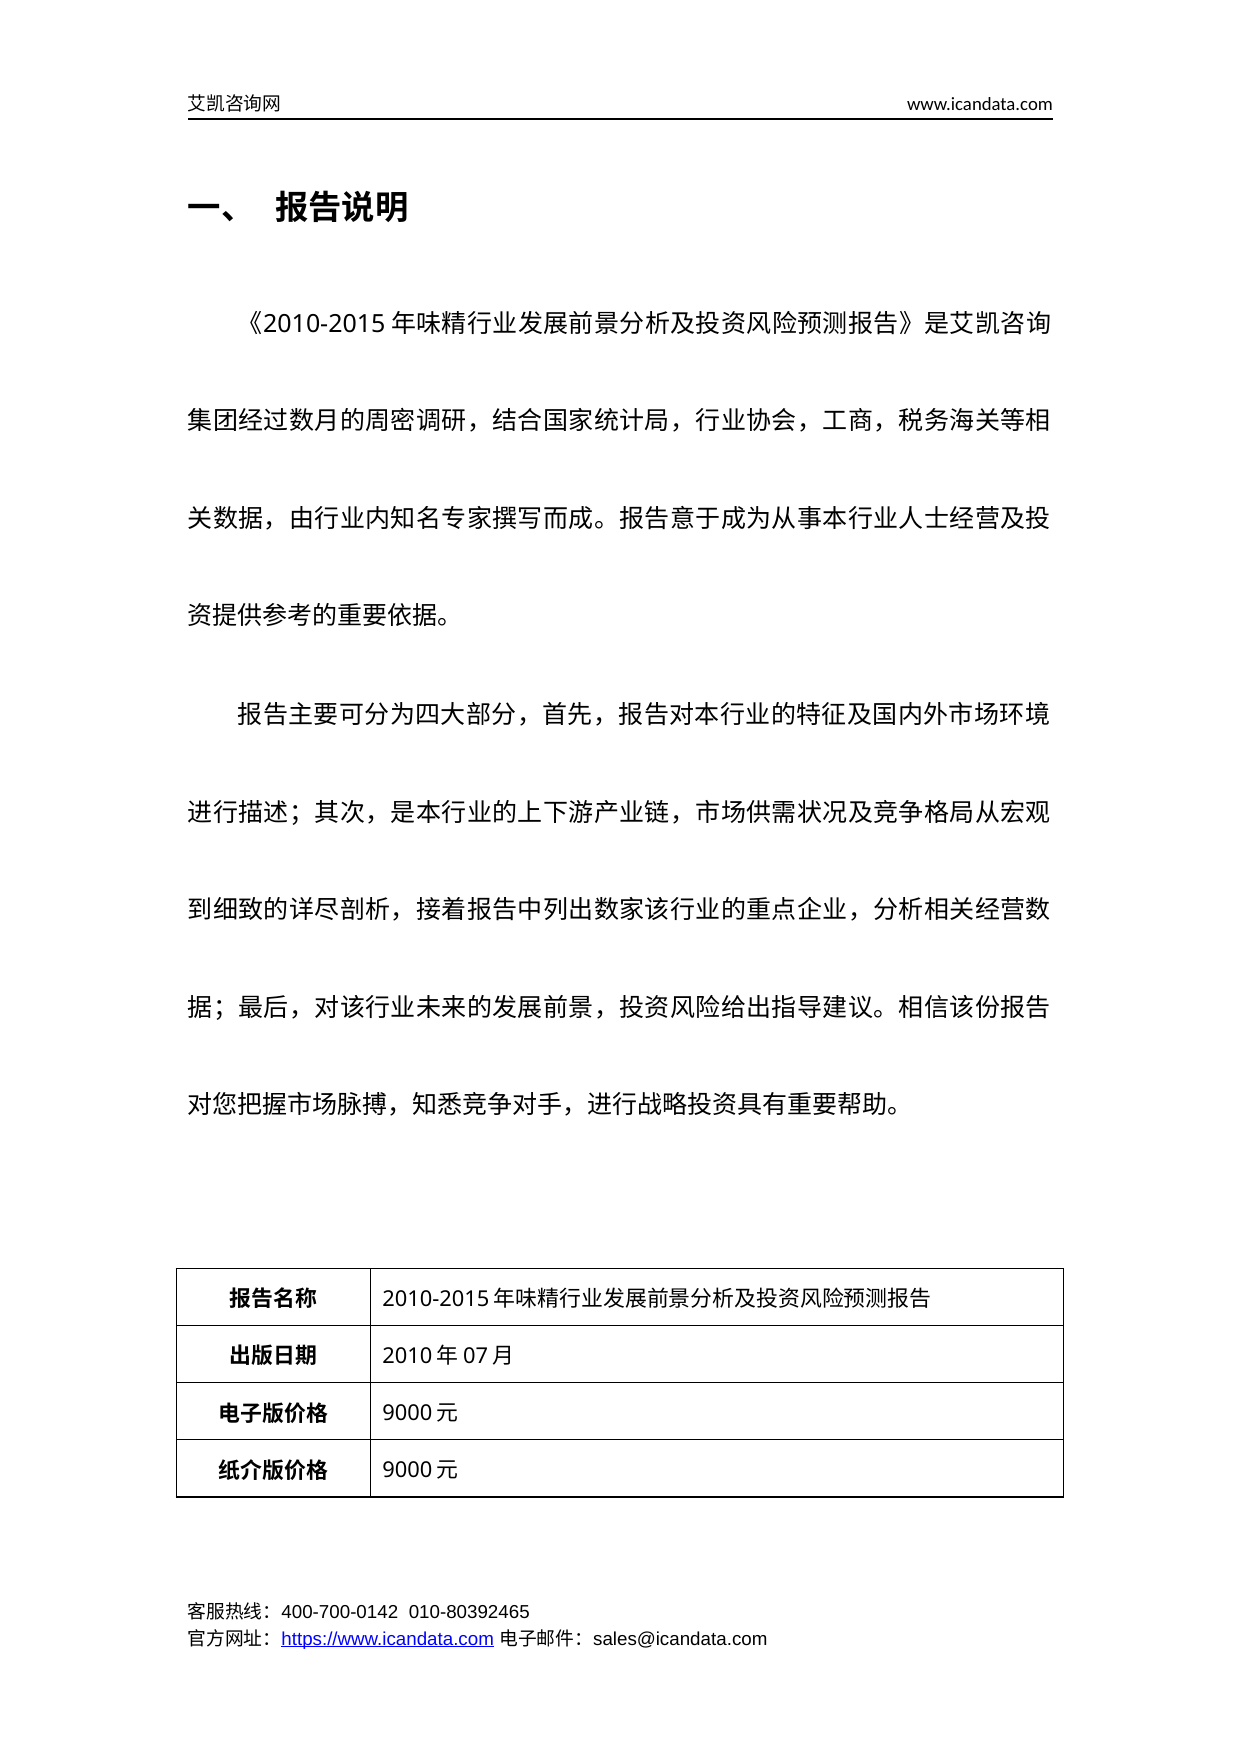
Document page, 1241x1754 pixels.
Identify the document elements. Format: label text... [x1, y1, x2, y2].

table_cell 2010年07月 [371, 1326, 1063, 1382]
table_cell 出版日期 [177, 1326, 370, 1382]
table_cell 纸介版价格 [177, 1440, 370, 1496]
table_cell 9000元 [371, 1440, 1063, 1496]
table_header 报告名称 [177, 1269, 370, 1325]
subtitle 报告说明 [187, 172, 1053, 237]
text 报告主要可分为四大部分，首先，报告对本行业的特征及国内外市场环境进行描述；其次，是本行业的上下游产业链，市场供需状况及竞争格局从宏观到细致的详尽剖析，接着报告中列出数家该行业的重点企业，分析相关经营数据；最后，对该行业未来的发展前景，投资风险给出指导建议。相信该份报告对您把握市场脉搏，知悉竞争对手，进行战略投资具有重要帮助。 [187, 681, 1053, 1136]
text 《2010-2015年味精行业发展前景分析及投资风险预测报告》是艾凯咨询集团经过数月的周密调研，结合国家统计局，行业协会，工商，税务海关等相关数据，由行业内知名专家撰写而成。报告意于成为从事本行业人士经营及投资提供参考的重要依据。 [187, 289, 1053, 646]
table_cell 9000元 [371, 1383, 1063, 1439]
table_header 2010-2015年味精行业发展前景分析及投资风险预测报告 [371, 1269, 1063, 1325]
table_cell 电子版价格 [177, 1383, 370, 1439]
